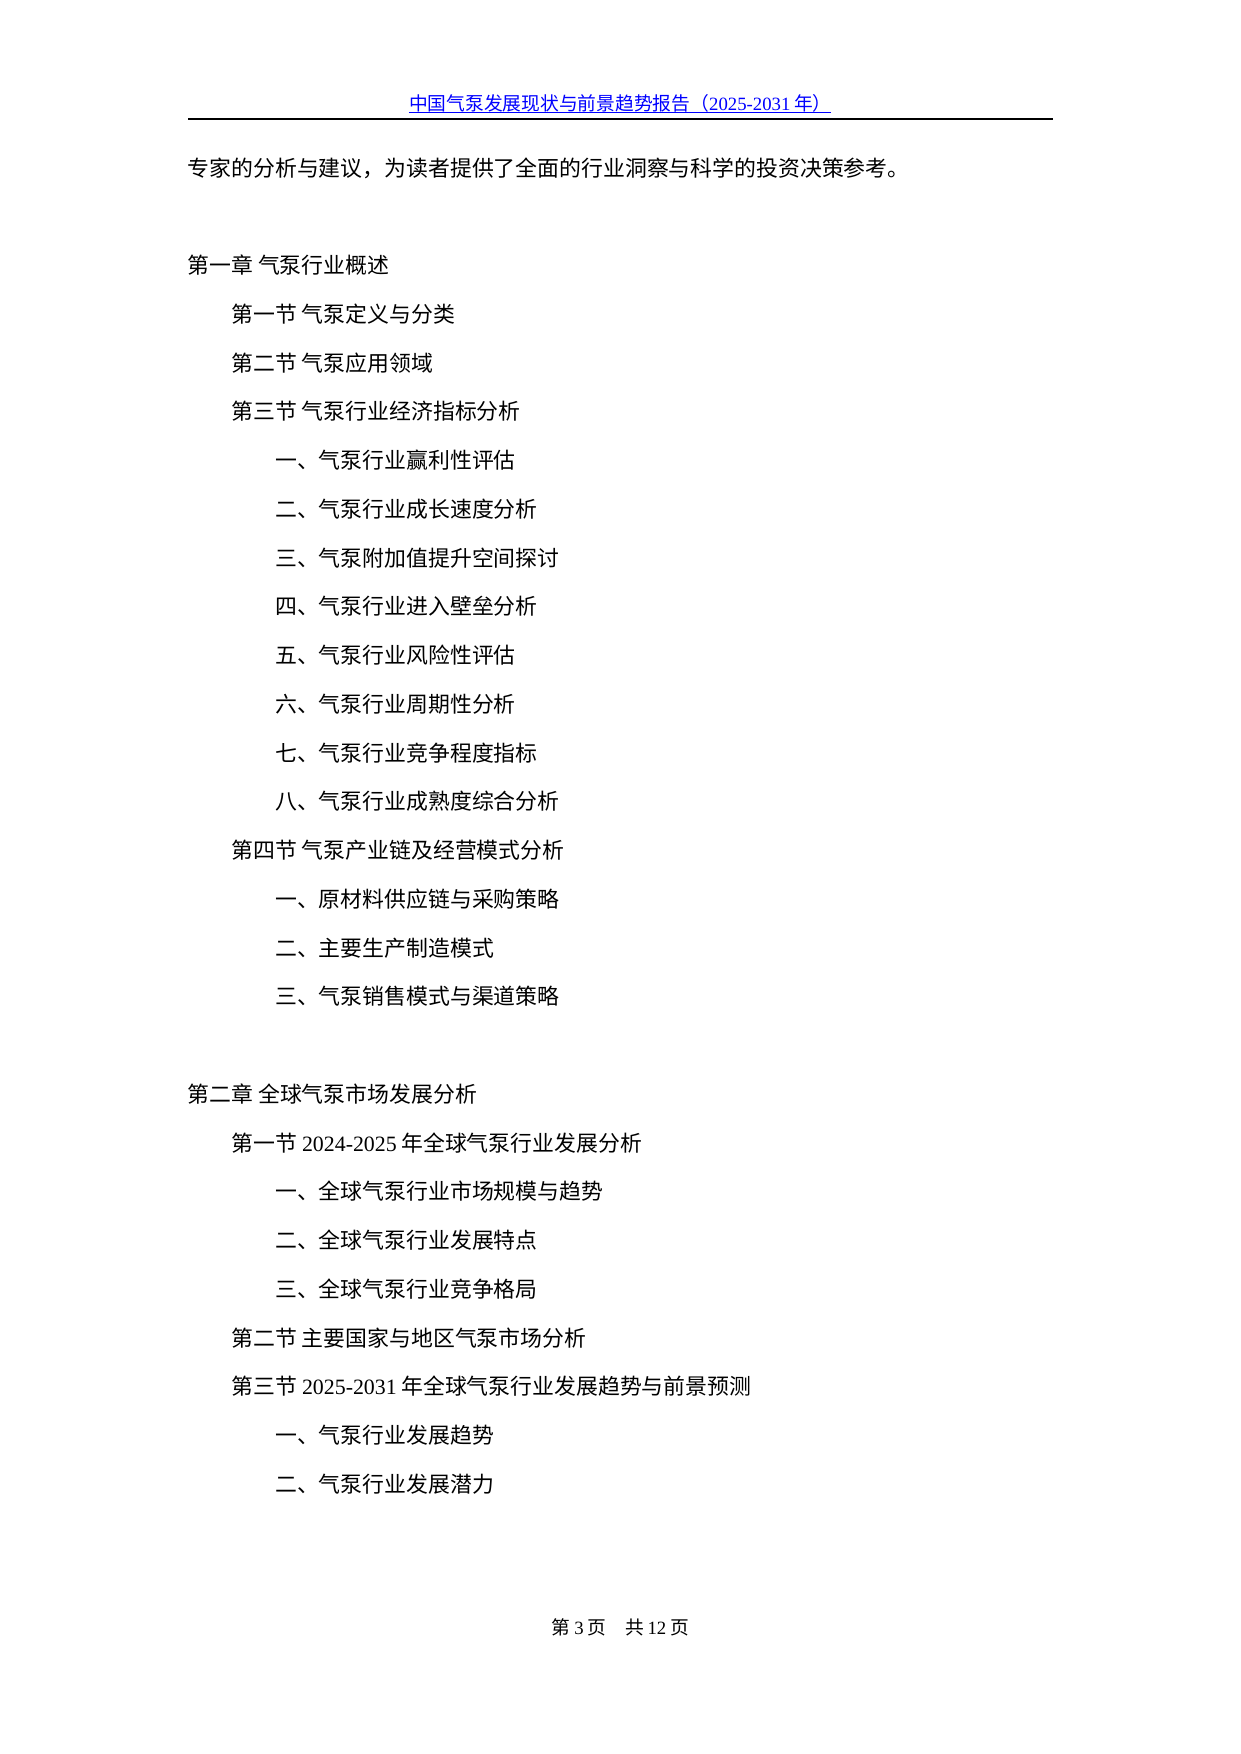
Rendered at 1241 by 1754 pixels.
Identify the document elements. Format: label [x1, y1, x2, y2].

text [187, 150, 1053, 1499]
